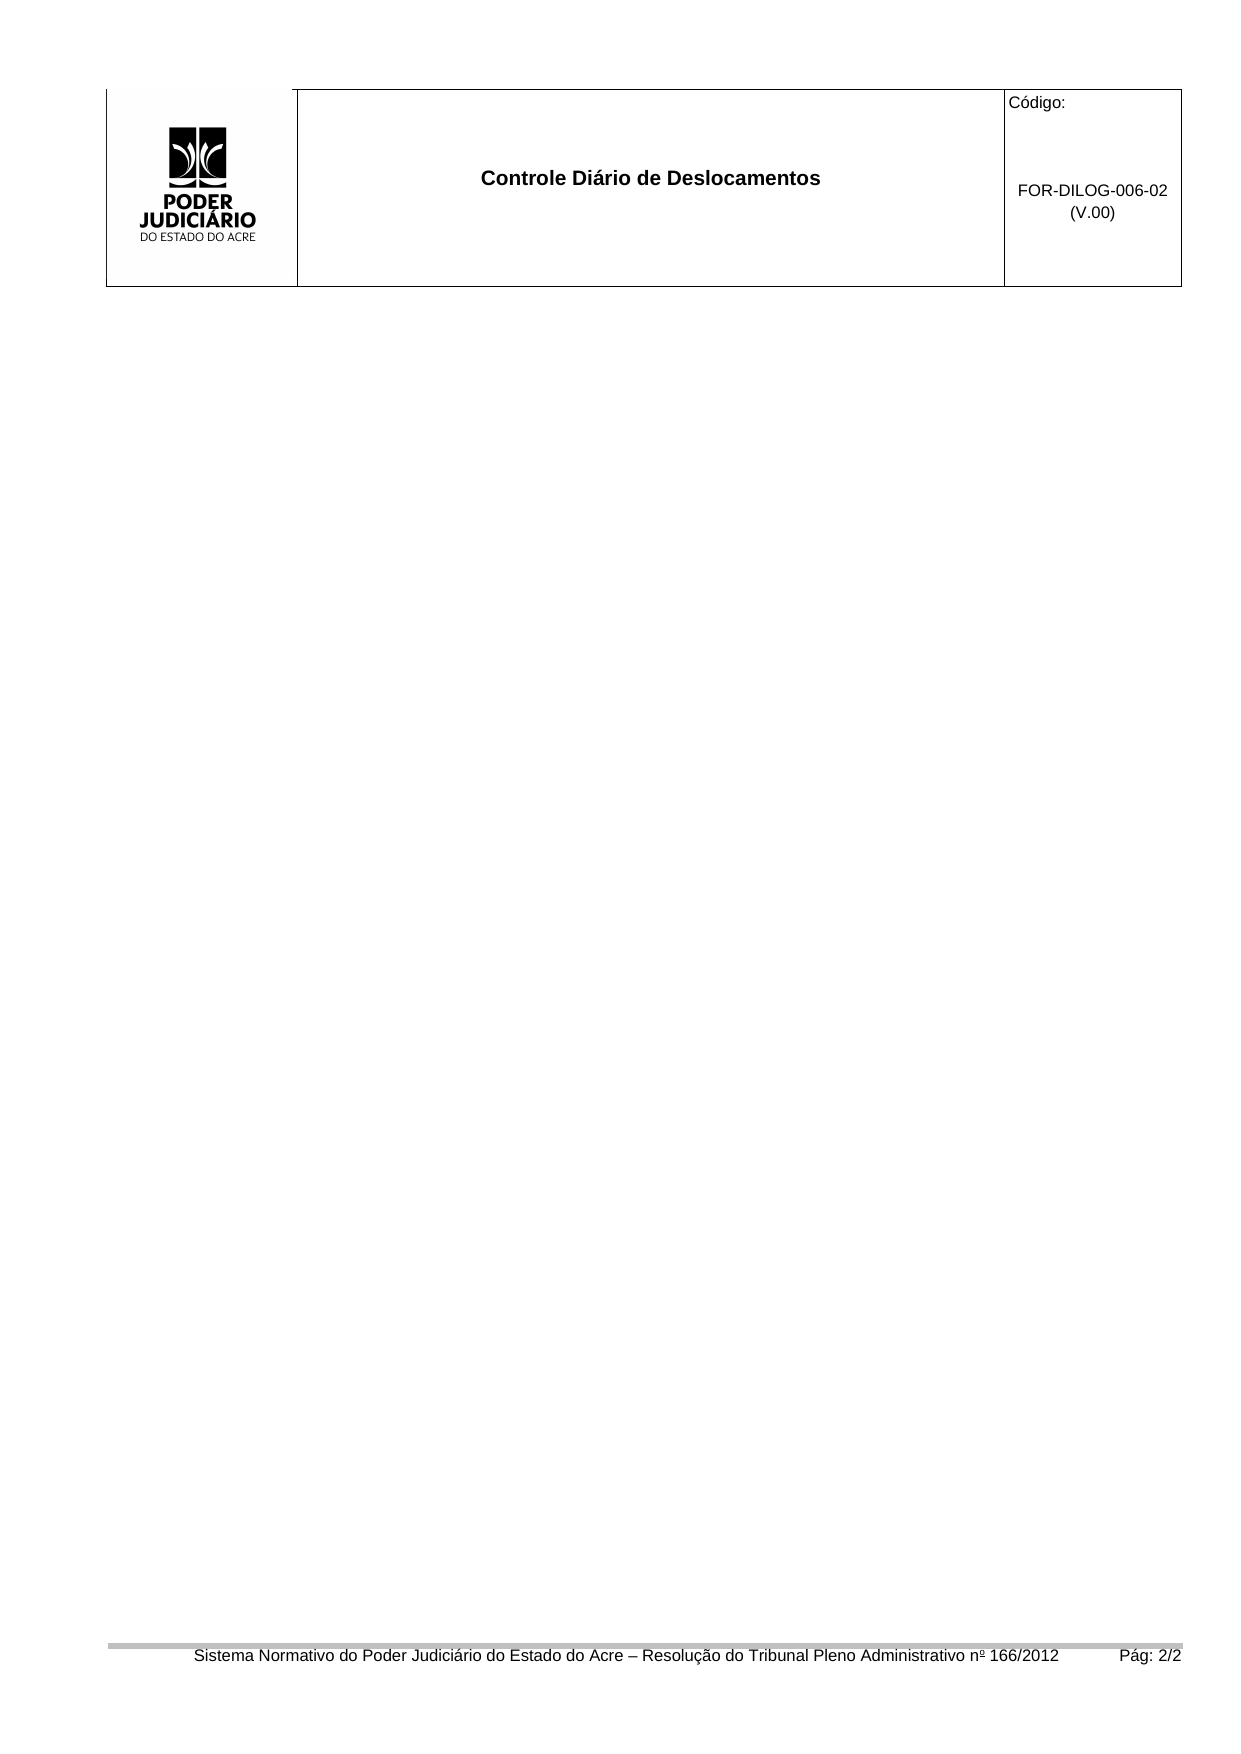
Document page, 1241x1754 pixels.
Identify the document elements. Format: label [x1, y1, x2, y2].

picture [106, 89, 293, 279]
